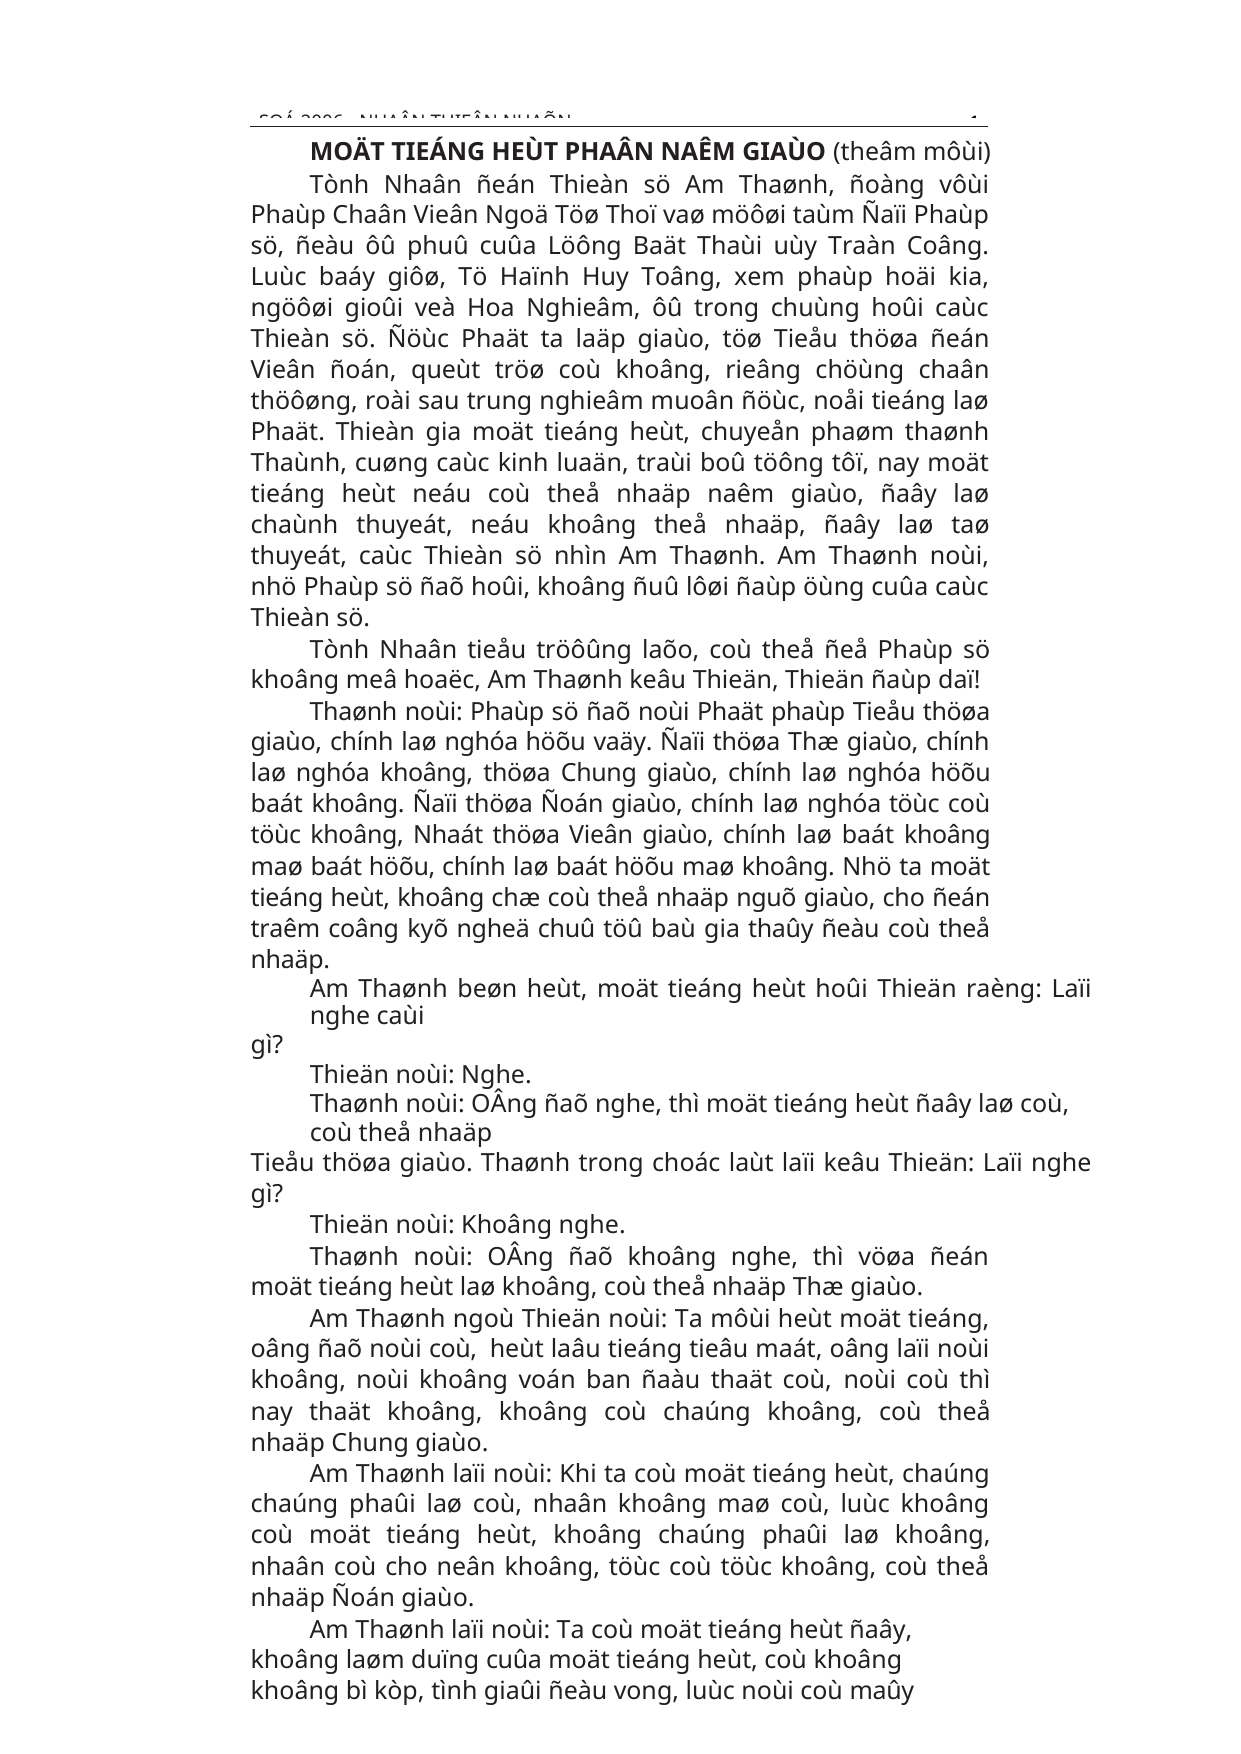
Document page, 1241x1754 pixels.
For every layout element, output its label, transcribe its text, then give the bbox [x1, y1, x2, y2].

text Am Thaønh laïi noùi: Ta coù moät tieáng heùt ñaây, khoâng laøm duïng cuûa moät tieáng heùt, coù khoâng khoâng bì kòp, tình giaûi ñeàu vong, luùc noùi coù maûy [250, 1613, 990, 1706]
text Tieåu thöøa giaùo. Thaønh trong choác laùt laïi keâu Thieän: Laïi nghe gì? [250, 1147, 1092, 1209]
text Thaønh noùi: Phaùp sö ñaõ noùi Phaät phaùp Tieåu thöøa giaùo, chính laø nghóa höõu vaäy. Ñaïi thöøa Thæ giaùo, chính laø nghóa khoâng, thöøa Chung giaùo, chính laø nghóa höõu baát khoâng. Ñaïi thöøa Ñoán giaùo, chính laø nghóa töùc coù töùc khoâng, Nhaát thöøa Vieân giaùo, chính laø baát khoâng maø baát höõu, chính laø baát höõu maø khoâng. Nhö ta moät tieáng heùt, khoâng chæ coù theå nhaäp nguõ giaùo, cho ñeán traêm coâng kyõ ngheä chuû töû baù gia thaûy ñeàu coù theå nhaäp. [250, 696, 991, 975]
text Am Thaønh laïi noùi: Khi ta coù moät tieáng heùt, chaúng chaúng phaûi laø coù, nhaân khoâng maø coù, luùc khoâng coù moät tieáng heùt, khoâng chaúng phaûi laø khoâng, nhaân coù cho neân khoâng, töùc coù töùc khoâng, coù theå nhaäp Ñoán giaùo. [250, 1458, 990, 1613]
text MOÄT TIEÁNG HEÙT PHAÂN NAÊM GIAÙO (theâm môùi) [309, 134, 1092, 167]
text Am Thaønh beøn heùt, moät tieáng heùt hoûi Thieän raèng: Laïi nghe caùi [309, 975, 1092, 1030]
text Am Thaønh ngoù Thieän noùi: Ta môùi heùt moät tieáng, oâng ñaõ noùi coù, heùt laâu tieáng tieâu maát, oâng laïi noùi khoâng, noùi khoâng voán ban ñaàu thaät coù, noùi coù thì nay thaät khoâng, khoâng coù chaúng khoâng, coù theå nhaäp Chung giaùo. [250, 1303, 990, 1458]
text Thaønh noùi: OÂng ñaõ nghe, thì moät tieáng heùt ñaây laø coù, coù theå nhaäp [309, 1090, 1092, 1147]
text Thieän noùi: Nghe. [309, 1060, 1092, 1090]
text gì? [250, 1030, 1092, 1060]
text Tònh Nhaân ñeán Thieàn sö Am Thaønh, ñoàng vôùi Phaùp Chaân Vieân Ngoä Töø Thoï vaø möôøi taùm Ñaïi Phaùp sö, ñeàu ôû phuû cuûa Löông Baät Thaùi uùy Traàn Coâng. Luùc baáy giôø, Tö Haïnh Huy Toâng, xem phaùp hoäi kia, ngöôøi gioûi veà Hoa Nghieâm, ôû trong chuùng hoûi caùc Thieàn sö. Ñöùc Phaät ta laäp giaùo, töø Tieåu thöøa ñeán Vieân ñoán, queùt tröø coù khoâng, rieâng chöùng chaân thöôøng, roài sau trung nghieâm muoân ñöùc, noåi tieáng laø Phaät. Thieàn gia moät tieáng heùt, chuyeån phaøm thaønh Thaùnh, cuøng caùc kinh luaän, traùi boû töông tôï, nay moät tieáng heùt neáu coù theå nhaäp naêm giaùo, ñaây laø chaùnh thuyeát, neáu khoâng theå nhaäp, ñaây laø taø thuyeát, caùc Thieàn sö nhìn Am Thaønh. Am Thaønh noùi, nhö Phaùp sö ñaõ hoûi, khoâng ñuû lôøi ñaùp öùng cuûa caùc Thieàn sö. [250, 169, 990, 634]
text Thieän noùi: Khoâng nghe. [309, 1209, 1092, 1239]
text Thaønh noùi: OÂng ñaõ khoâng nghe, thì vöøa ñeán moät tieáng heùt laø khoâng, coù theå nhaäp Thæ giaùo. [250, 1241, 990, 1303]
text Tònh Nhaân tieåu tröôûng laõo, coù theå ñeå Phaùp sö khoâng meâ hoaëc, Am Thaønh keâu Thieän, Thieän ñaùp daï! [250, 634, 990, 696]
